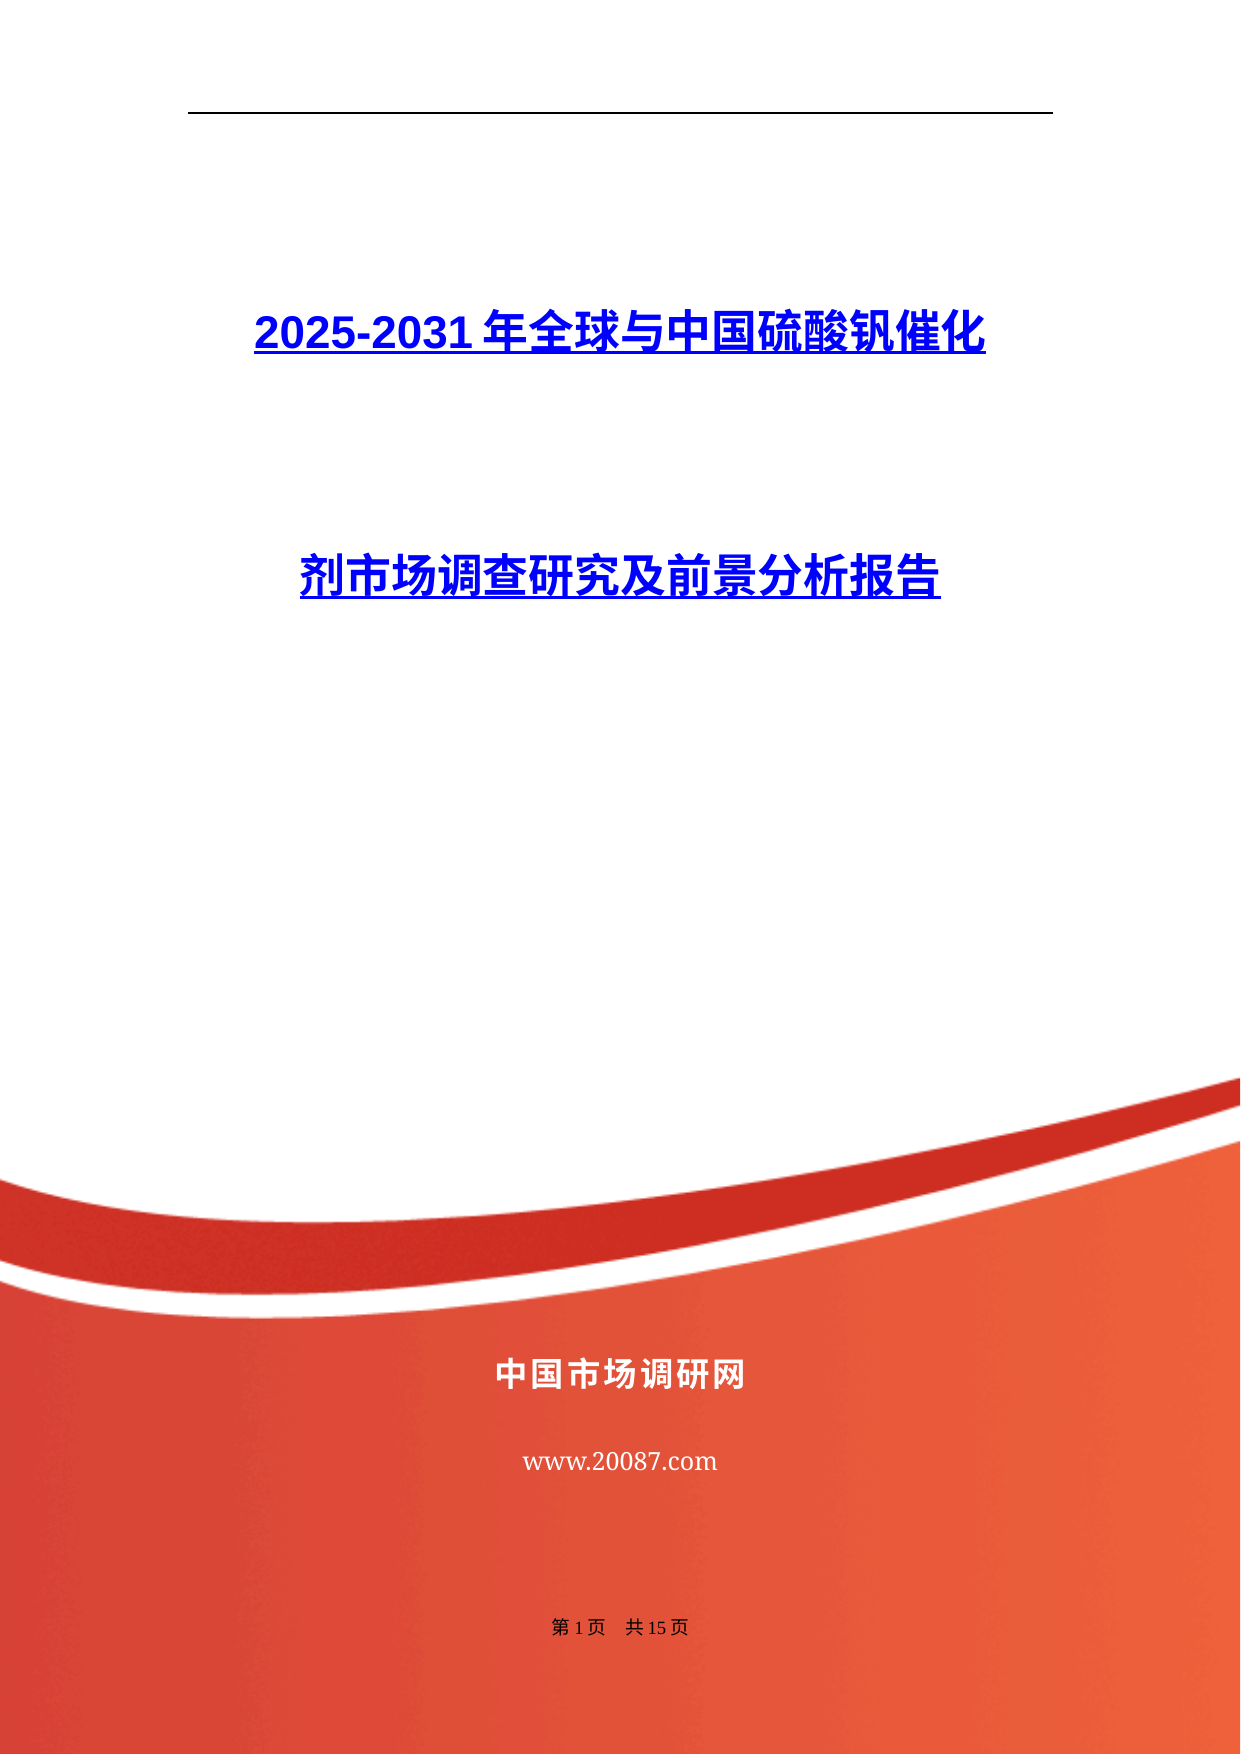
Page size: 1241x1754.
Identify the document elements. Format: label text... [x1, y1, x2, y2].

picture [0, 1006, 1241, 1754]
subtitle 中国市场调研网 [187, 1339, 1053, 1404]
table_header 2025-2031年全球与中国硫酸钒催化剂市场调查研究及前景分析报告 [188, 207, 1053, 773]
text www.20087.com [187, 1428, 1053, 1493]
